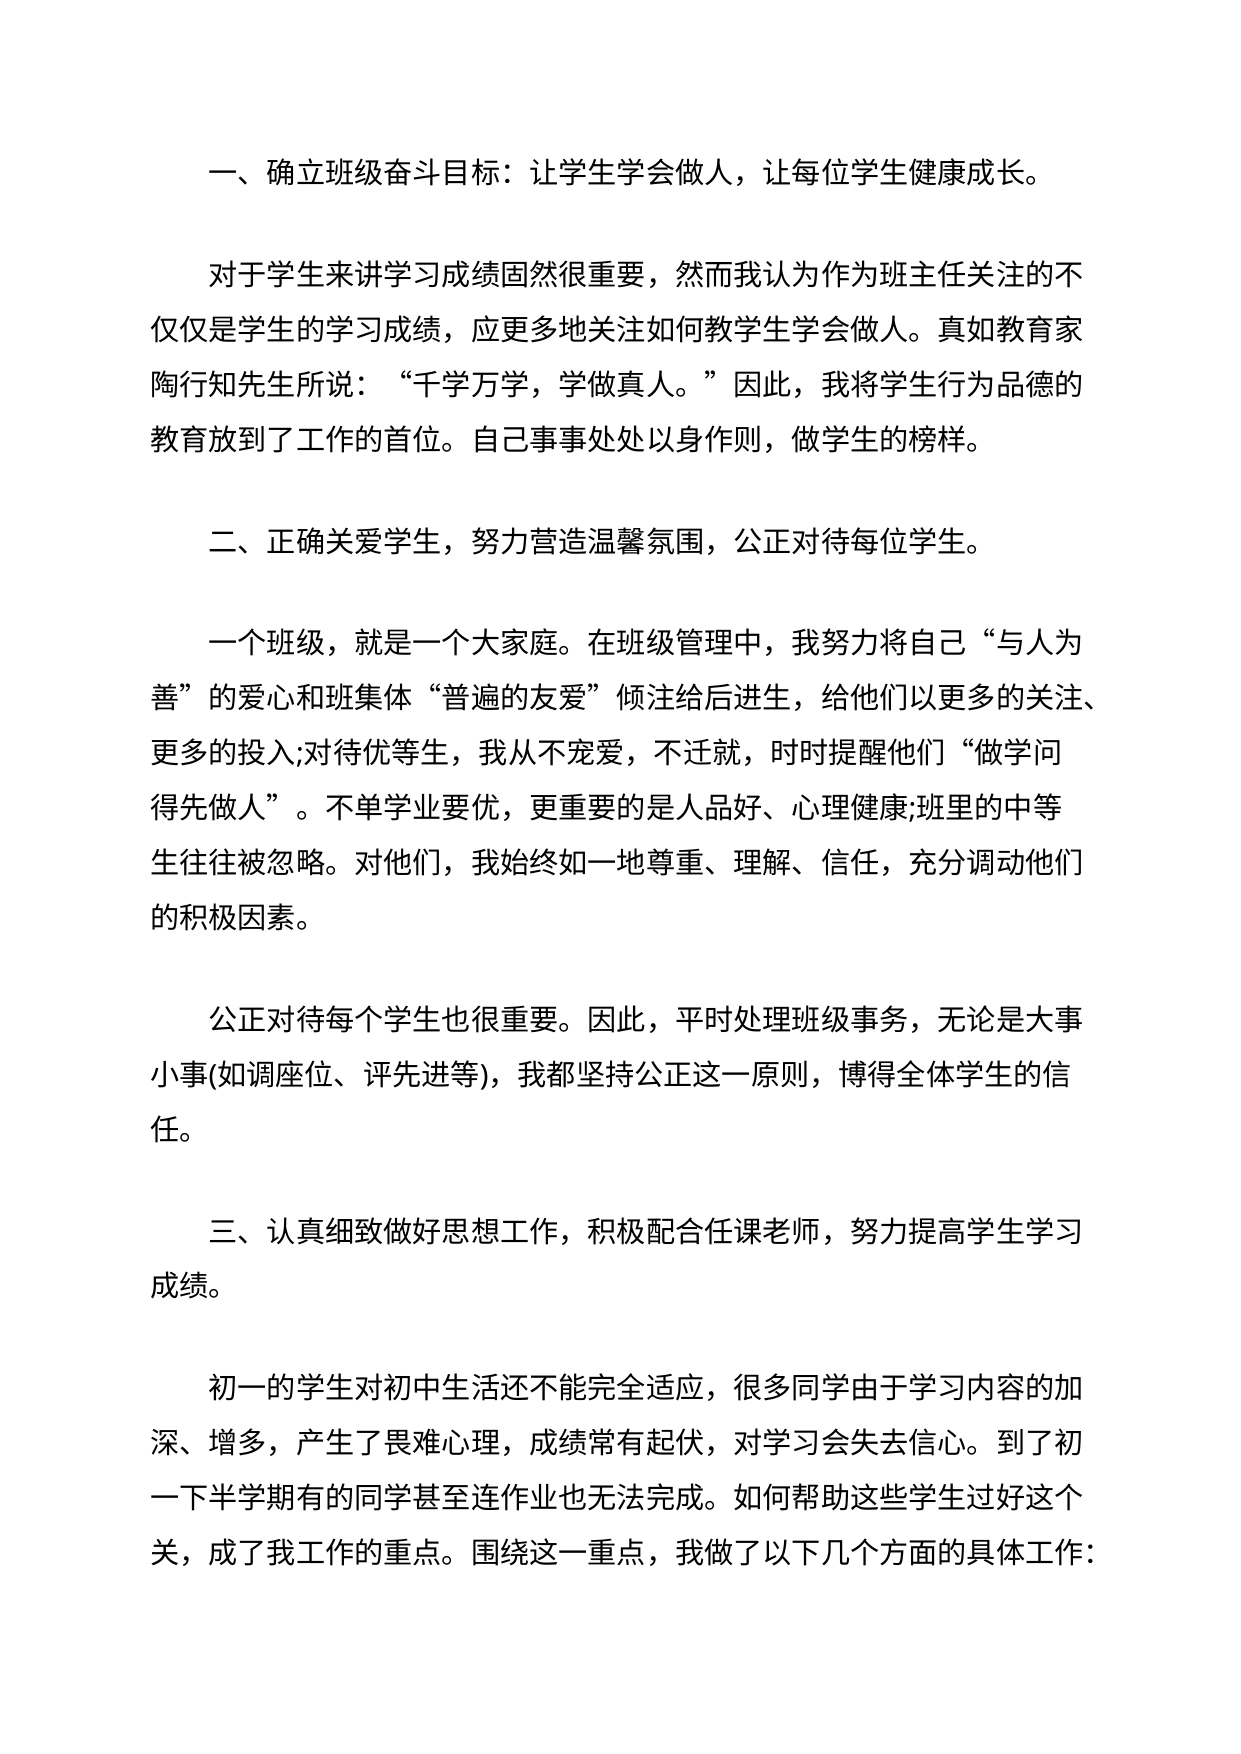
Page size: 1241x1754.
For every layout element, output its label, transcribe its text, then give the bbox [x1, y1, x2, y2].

text 三、认真细致做好思想工作，积极配合任课老师，努力提高学生学习成绩。 [150, 1208, 1090, 1305]
text 一、确立班级奋斗目标：让学生学会做人，让每位学生健康成长。 [150, 150, 1090, 192]
text 公正对待每个学生也很重要。因此，平时处理班级事务，无论是大事小事(如调座位、评先进等)，我都坚持公正这一原则，博得全体学生的信任。 [150, 996, 1090, 1149]
text 二、正确关爱学生，努力营造温馨氛围，公正对待每位学生。 [150, 518, 1090, 561]
text 对于学生来讲学习成绩固然很重要，然而我认为作为班主任关注的不仅仅是学生的学习成绩，应更多地关注如何教学生学会做人。真如教育家陶行知先生所说：“千学万学，学做真人。”因此，我将学生行为品德的教育放到了工作的首位。自己事事处处以身作则，做学生的榜样。 [150, 252, 1090, 459]
text 初一的学生对初中生活还不能完全适应，很多同学由于学习内容的加深、增多，产生了畏难心理，成绩常有起伏，对学习会失去信心。到了初一下半学期有的同学甚至连作业也无法完成。如何帮助这些学生过好这个关，成了我工作的重点。围绕这一重点，我做了以下几个方面的具体工作： [150, 1365, 1090, 1572]
text 一个班级，就是一个大家庭。在班级管理中，我努力将自己“与人为善”的爱心和班集体“普遍的友爱”倾注给后进生，给他们以更多的关注、更多的投入;对待优等生，我从不宠爱，不迁就，时时提醒他们“做学问得先做人”。不单学业要优，更重要的是人品好、心理健康;班里的中等生往往被忽略。对他们，我始终如一地尊重、理解、信任，充分调动他们的积极因素。 [150, 620, 1090, 937]
